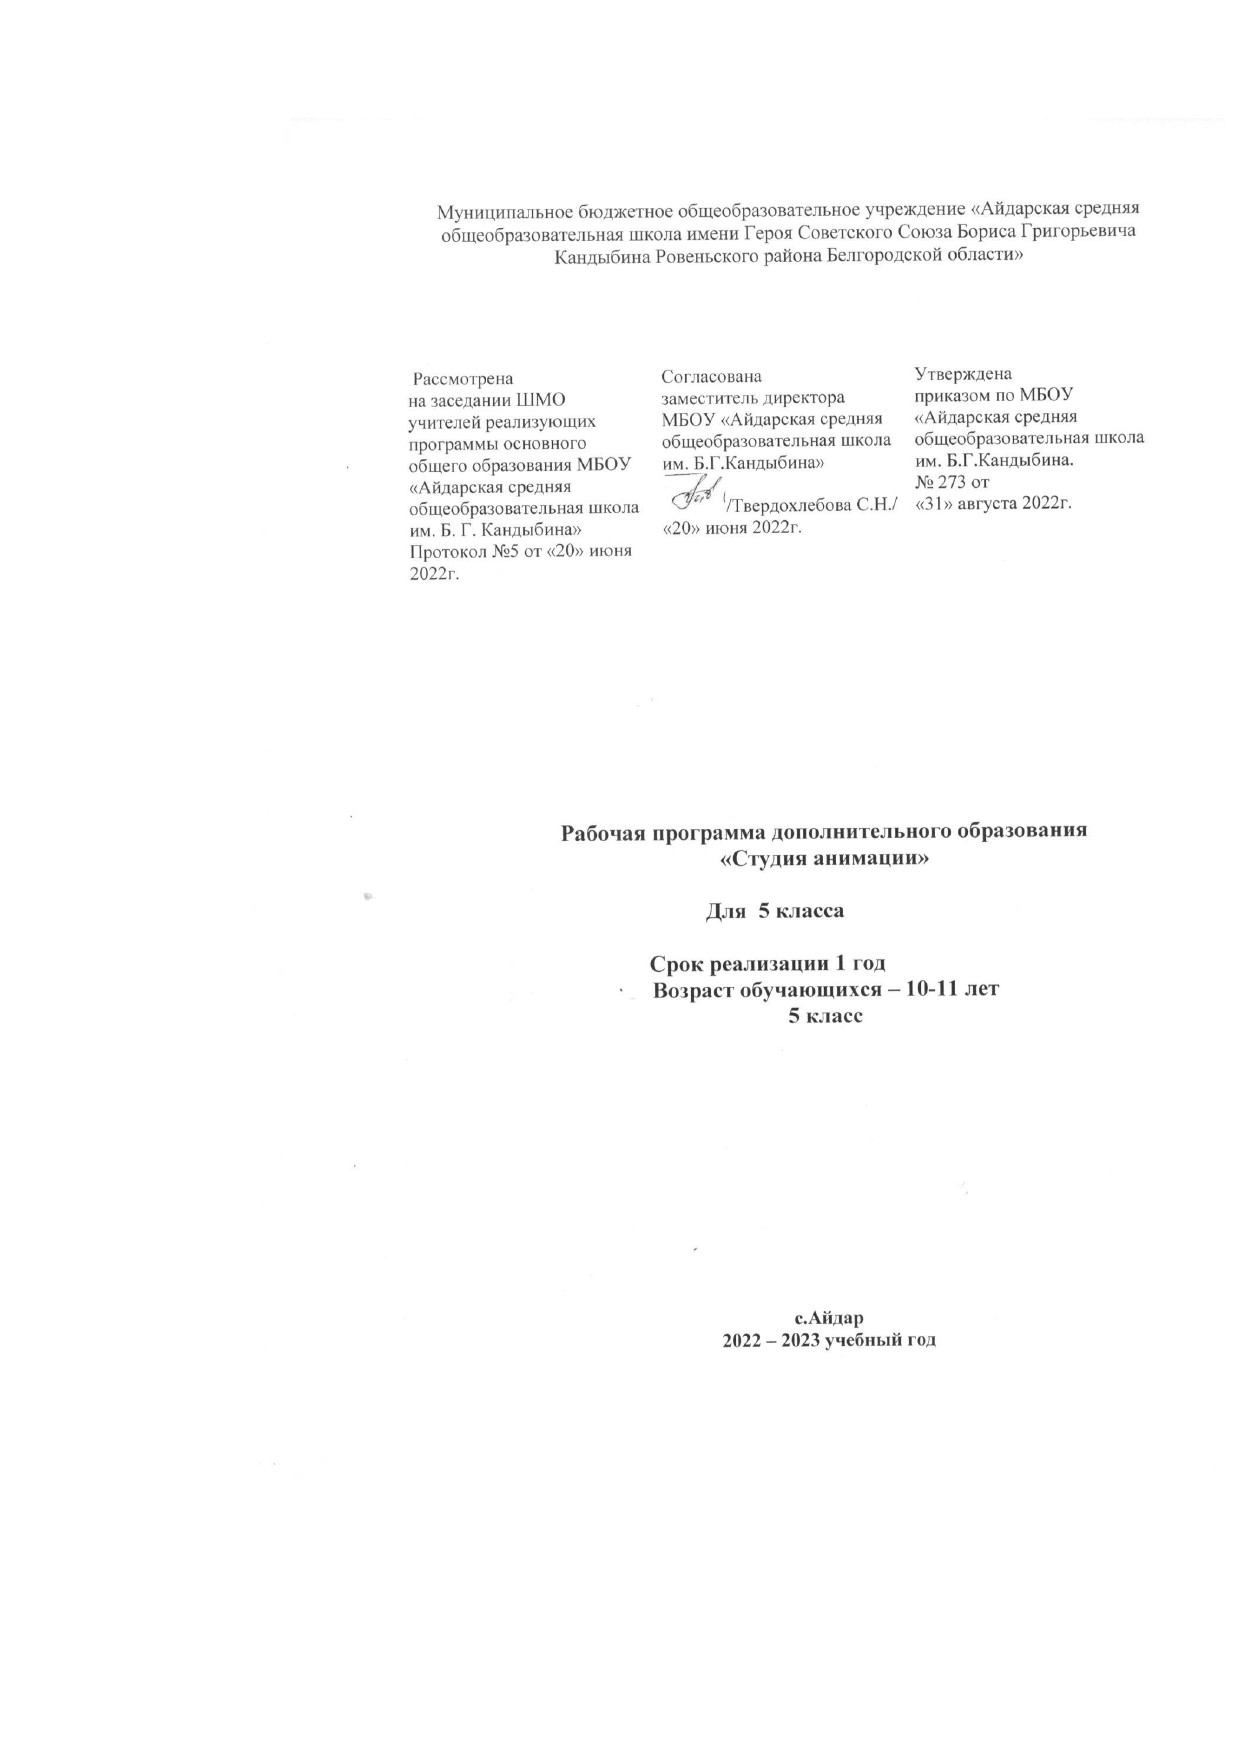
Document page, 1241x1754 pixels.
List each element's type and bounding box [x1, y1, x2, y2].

picture [251, 118, 1226, 1496]
